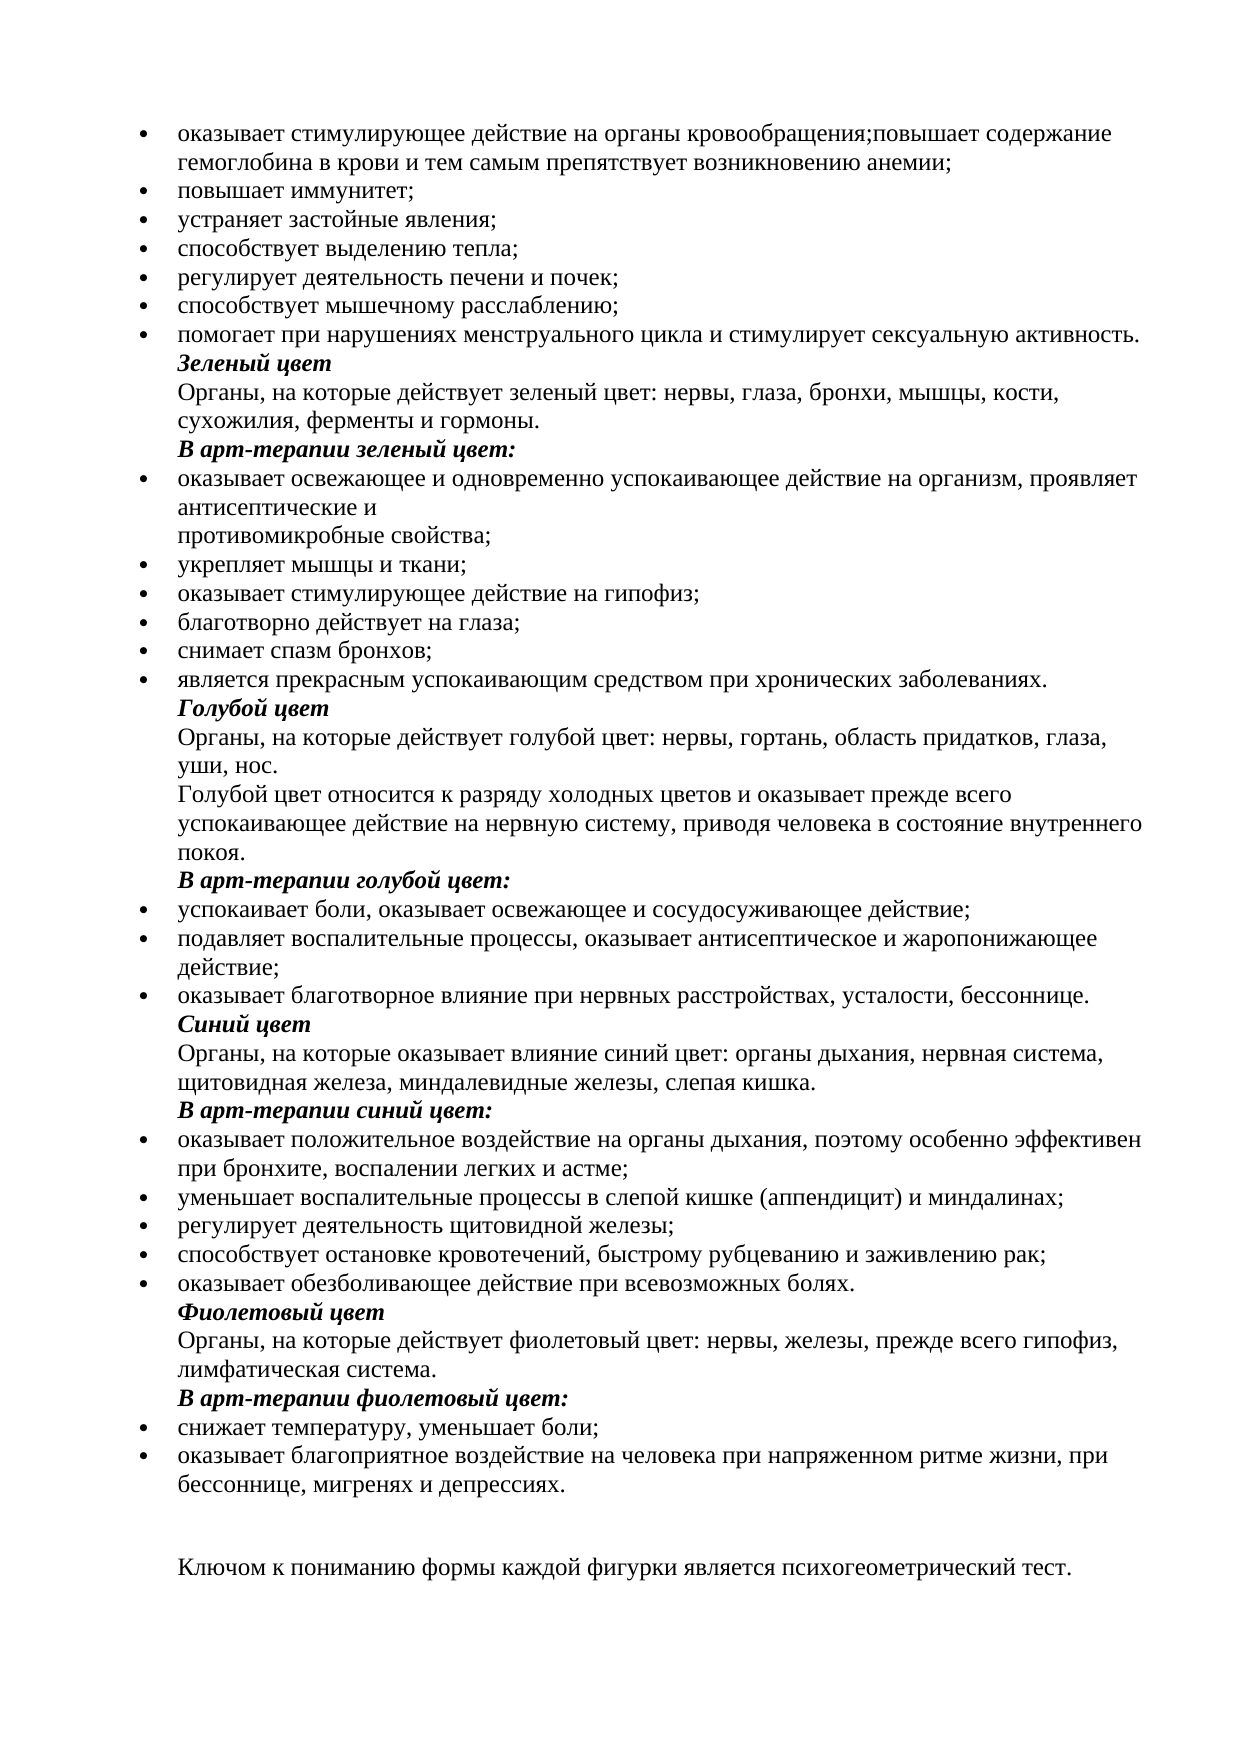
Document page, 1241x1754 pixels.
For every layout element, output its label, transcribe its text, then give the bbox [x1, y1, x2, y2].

text Зеленый цвет [177, 348, 1152, 377]
text В арт-терапии зеленый цвет: [177, 434, 1152, 463]
list оказывает обезболивающее действие при всевозможных болях. [140, 1268, 1152, 1297]
text Фиолетовый цвет Органы, на которые действует фиолетовый цвет: нервы, железы, прежде всего гипофиз, лимфатическая система. В арт-терапии фиолетовый цвет: [177, 1297, 1152, 1412]
text Ключом к пониманию формы каждой фигурки является психогеометрический тест. [177, 1552, 1152, 1581]
text В арт-терапии голубой цвет: [177, 866, 1152, 894]
list снимает спазм бронхов; [140, 636, 1152, 664]
list снижает температуру, уменьшает боли; [140, 1412, 1152, 1441]
list регулирует деятельность печени и почек; [140, 262, 1152, 291]
list благотворно действует на глаза; [140, 607, 1152, 636]
list является прекрасным успокаивающим средством при хронических заболеваниях. [140, 664, 1152, 693]
list способствует остановке кровотечений, быстрому рубцеванию и заживлению рак; [140, 1239, 1152, 1268]
text Синий цвет Органы, на которые оказывает влияние синий цвет: органы дыхания, нервная система, щитовидная железа, миндалевидные железы, слепая кишка. В арт-терапии синий цвет: [177, 1009, 1152, 1124]
list оказывает благоприятное воздействие на человека при напряженном ритме жизни, при бессоннице, мигренях и депрессиях. [140, 1441, 1152, 1498]
list способствует выделению тепла; [140, 233, 1152, 262]
list оказывает положительное воздействие на органы дыхания, поэтому особенно эффективен при бронхите, воспалении легких и астме; [140, 1124, 1152, 1182]
list успокаивает боли, оказывает освежающее и сосудосуживающее действие; [140, 894, 1152, 923]
text Органы, на которые действует голубой цвет: нервы, гортань, область придатков, глаза, уши, нос. [177, 722, 1152, 779]
list оказывает стимулирующее действие на гипофиз; [140, 578, 1152, 607]
text Голубой цвет относится к разряду холодных цветов и оказывает прежде всего успокаивающее действие на нервную систему, приводя человека в состояние внутреннего покоя. [177, 779, 1152, 866]
text Органы, на которые действует зеленый цвет: нервы, глаза, бронхи, мышцы, кости, сухожилия, ферменты и гормоны. [177, 377, 1152, 434]
list уменьшает воспалительные процессы в слепой кишке (аппендицит) и миндалинах; [140, 1182, 1152, 1211]
text Голубой цвет [177, 693, 1152, 722]
list повышает иммунитет; [140, 176, 1152, 204]
list оказывает благотворное влияние при нервных расстройствах, усталости, бессоннице. [140, 981, 1152, 1009]
list оказывает освежающее и одновременно успокаивающее действие на организм, проявляет антисептические и противомикробные свойства; [140, 463, 1152, 549]
list укрепляет мышцы и ткани; [140, 549, 1152, 578]
list оказывает стимулирующее действие на органы кровообращения;повышает содержание гемоглобина в крови и тем самым препятствует возникновению анемии; [140, 118, 1152, 176]
list устраняет застойные явления; [140, 204, 1152, 233]
list подавляет воспалительные процессы, оказывает антисептическое и жаропонижающее действие; [140, 923, 1152, 981]
list способствует мышечному расслаблению; [140, 291, 1152, 319]
list помогает при нарушениях менструального цикла и стимулирует сексуальную активность. [140, 319, 1152, 348]
list регулирует деятельность щитовидной железы; [140, 1211, 1152, 1239]
